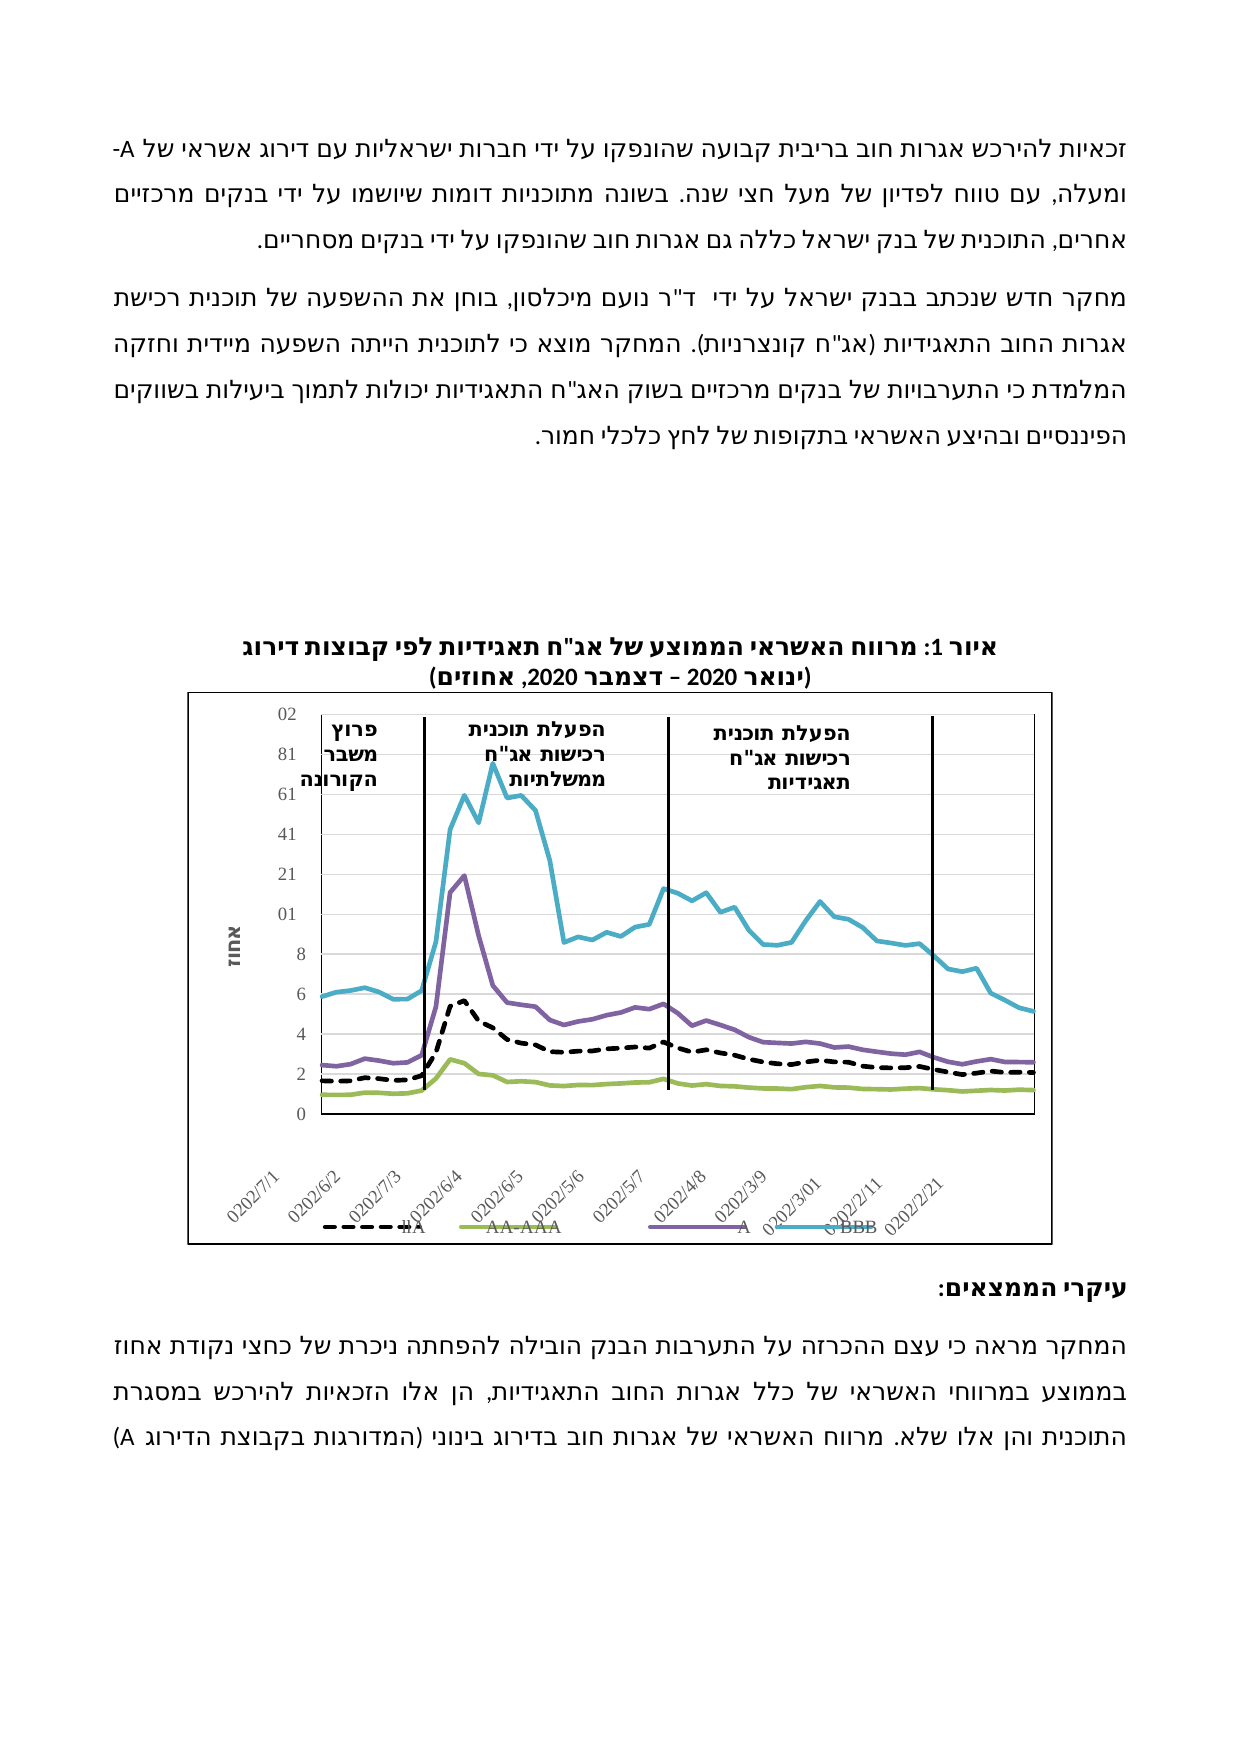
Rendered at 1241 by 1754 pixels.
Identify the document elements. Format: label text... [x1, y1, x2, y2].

text (ינואר 2020 – דצמבר 2020, אחוזים) [112, 661, 1128, 692]
text איור 1: מרווח האשראי הממוצע של אג"ח תאגידיות לפי קבוצות דירוג [112, 631, 1128, 661]
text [112, 1330, 1128, 1452]
text עיקרי הממצאים: [112, 1272, 1128, 1302]
text מחקר חדש שנכתב בבנק ישראל על ידי ד"ר נועם מיכלסון, בוחן את ההשפעה של תוכנית רכישת אגרות החוב התאגידיות (אג"ח קונצרניות). המחקר מוצא כי לתוכנית הייתה השפעה מיידית וחזקה המלמדת כי התערבויות של בנקים מרכזיים בשוק האג"ח התאגידיות יכולות לתמוך ביעילות בשווקים הפיננסיים ובהיצע האשראי בתקופות של לחץ כלכלי חמור. [112, 283, 1128, 450]
